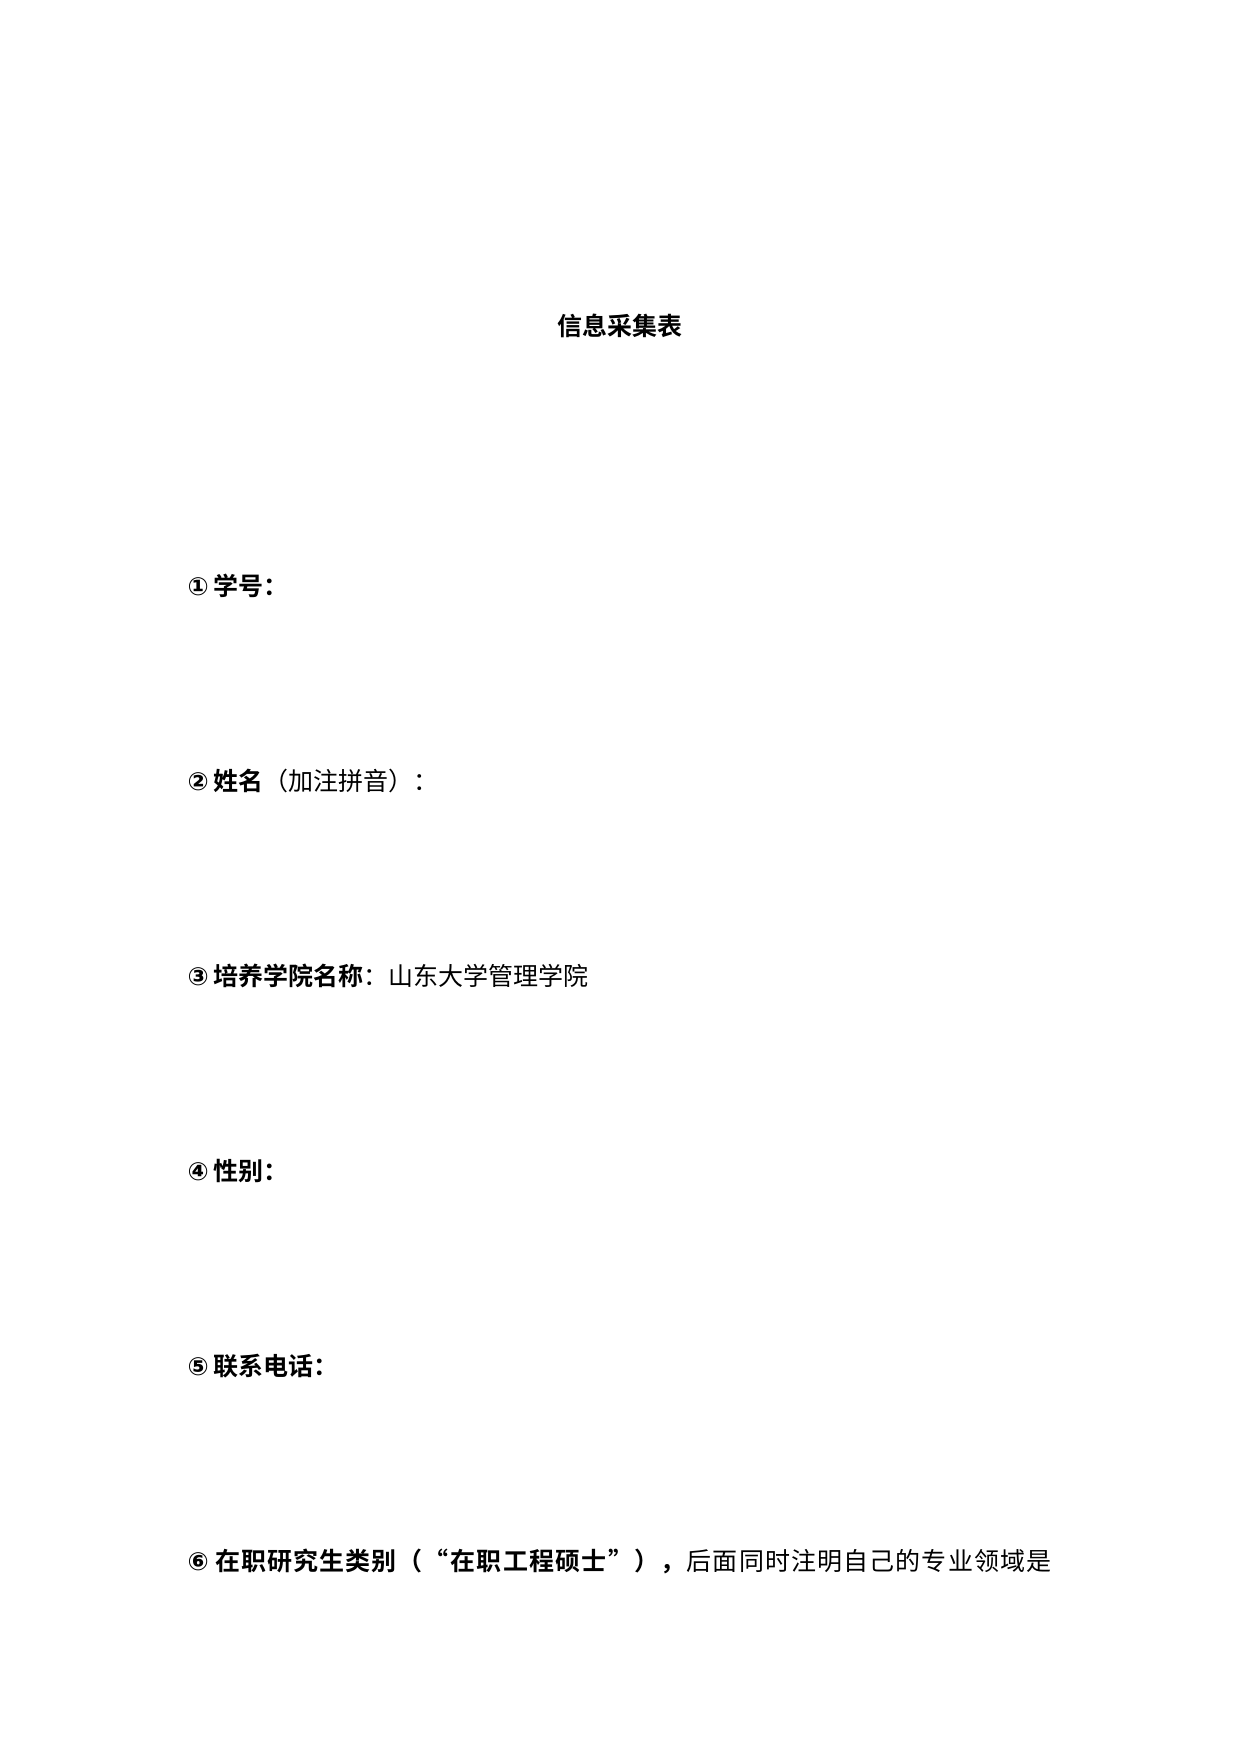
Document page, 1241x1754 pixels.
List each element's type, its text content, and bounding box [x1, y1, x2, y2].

text ⑤联系电话： [187, 1332, 1053, 1397]
text ③培养学院名称：山东大学管理学院 [187, 942, 1053, 1007]
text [187, 1527, 1053, 1592]
text ②姓名（加注拼音）： [187, 747, 1053, 812]
text ①学号： [187, 552, 1053, 617]
text 信息采集表 [187, 292, 1053, 357]
text ④性别： [187, 1137, 1053, 1202]
